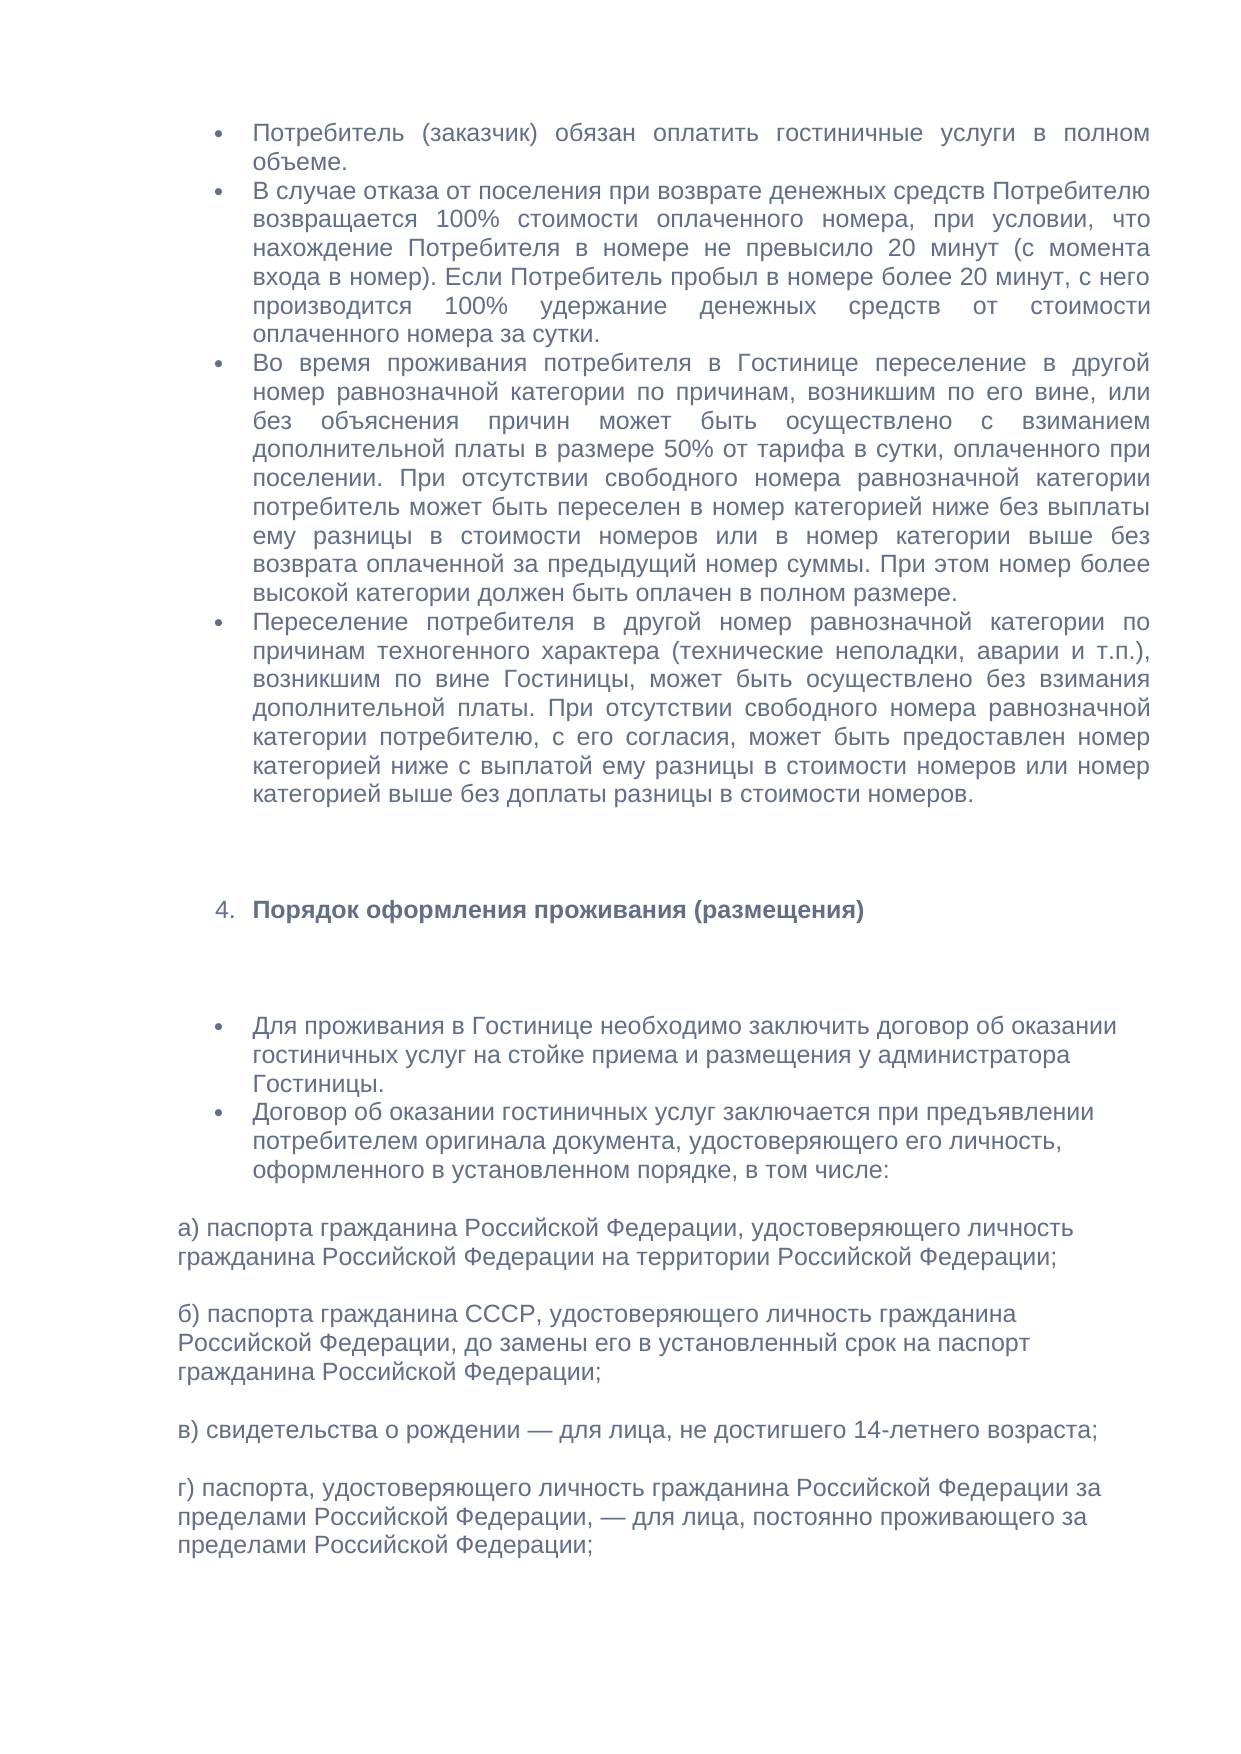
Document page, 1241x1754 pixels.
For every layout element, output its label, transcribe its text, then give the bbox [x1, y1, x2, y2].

list Для проживания в Гостинице необходимо заключить договор об оказании гостиничных услуг на стойке приема и размещения у администратора Гостиницы. [215, 1011, 1152, 1097]
list В случае отказа от поселения при возврате денежных средств Потребителю возвращается 100% стоимости оплаченного номера, при условии, что нахождение Потребителя в номере не превысило 20 минут (с момента входа в номер). Если Потребитель пробыл в номере более 20 минут, с него производится 100% удержание денежных средств от стоимости оплаченного номера за сутки. [215, 176, 1152, 348]
list Потребитель (заказчик) обязан оплатить гостиничные услуги в полном объеме. [215, 118, 1152, 176]
text а) паспорта гражданина Российской Федерации, удостоверяющего личность гражданина Российской Федерации на территории Российской Федерации; [177, 1213, 1152, 1270]
list Во время проживания потребителя в Гостинице переселение в другой номер равнозначной категории по причинам, возникшим по его вине, или без объяснения причин может быть осуществлено с взиманием дополнительной платы в размере 50% от тарифа в сутки, оплаченного при поселении. При отсутствии свободного номера равнозначной категории потребитель может быть переселен в номер категорией ниже без выплаты ему разницы в стоимости номеров или в номер категории выше без возврата оплаченной за предыдущий номер суммы. При этом номер более высокой категории должен быть оплачен в полном размере. [215, 348, 1152, 607]
text в) свидетельства о рождении — для лица, не достигшего 14-летнего возраста; [177, 1415, 1152, 1443]
list Порядок оформления проживания (размещения) [215, 895, 1152, 924]
text б) паспорта гражданина СССР, удостоверяющего личность гражданина Российской Федерации, до замены его в установленный срок на паспорт гражданина Российской Федерации; [177, 1299, 1152, 1386]
text г) паспорта, удостоверяющего личность гражданина Российской Федерации за пределами Российской Федерации, — для лица, постоянно проживающего за пределами Российской Федерации; [177, 1473, 1152, 1559]
list Переселение потребителя в другой номер равнозначной категории по причинам техногенного характера (технические неполадки, аварии и т.п.), возникшим по вине Гостиницы, может быть осуществлено без взимания дополнительной платы. При отсутствии свободного номера равнозначной категории потребителю, с его согласия, может быть предоставлен номер категорией ниже с выплатой ему разницы в стоимости номеров или номер категорией выше без доплаты разницы в стоимости номеров. [215, 607, 1152, 808]
list Договор об оказании гостиничных услуг заключается при предъявлении потребителем оригинала документа, удостоверяющего его личность, оформленного в установленном порядке, в том числе: [215, 1097, 1152, 1183]
